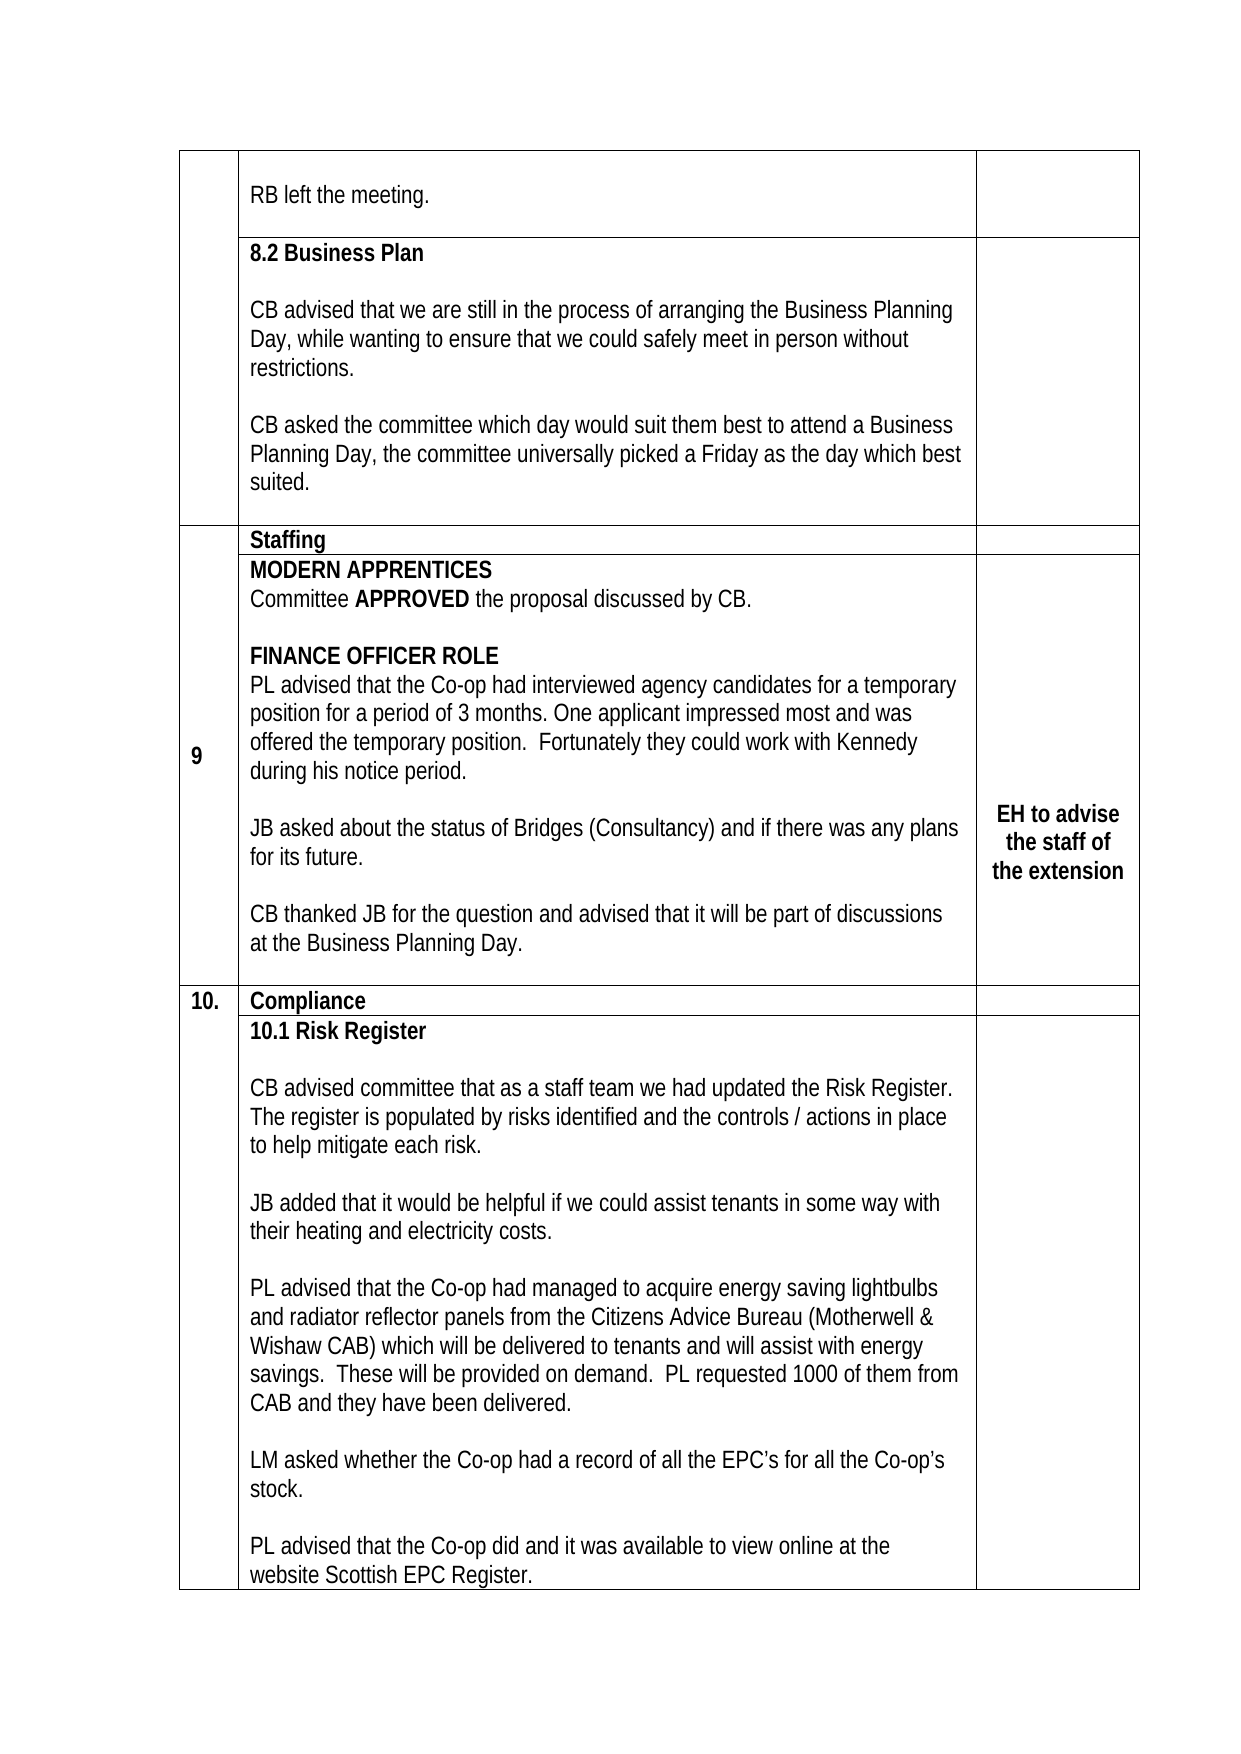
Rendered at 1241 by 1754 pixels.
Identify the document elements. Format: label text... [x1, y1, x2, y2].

table_cell 9 [180, 526, 238, 985]
table_cell [977, 526, 1139, 554]
table_cell EH to advise the staff of the extension [977, 555, 1139, 985]
table_cell [977, 1016, 1139, 1588]
table_cell [977, 238, 1139, 524]
table_cell [977, 986, 1139, 1014]
table_cell Staffing [239, 526, 976, 554]
table_cell 8.2 Business Plan CB advised that we are still in the process of arranging the Business Planning Day, while wanting to ensure that we could safely meet in person without restrictions. CB asked the committee which day would suit them best to attend a Business Planning Day, the committee universally picked a Friday as the day which best suited. [239, 238, 976, 524]
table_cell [239, 151, 976, 237]
table_cell [977, 151, 1139, 237]
table_cell Modern apprentices Committee APPROVED the proposal discussed by CB. FINANCE OFFICER ROLE PL advised that the Co-op had interviewed agency candidates for a temporary position for a period of 3 months. One applicant impressed most and was offered the temporary position. Fortunately they could work with Kennedy during his notice period. JB asked about the status of Bridges (Consultancy) and if there was any plans for its future. CB thanked JB for the question and advised that it will be part of discussions at the Business Planning Day. [239, 555, 976, 985]
table_cell Compliance [239, 986, 976, 1014]
table_cell 10. [180, 986, 238, 1588]
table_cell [239, 1016, 976, 1588]
